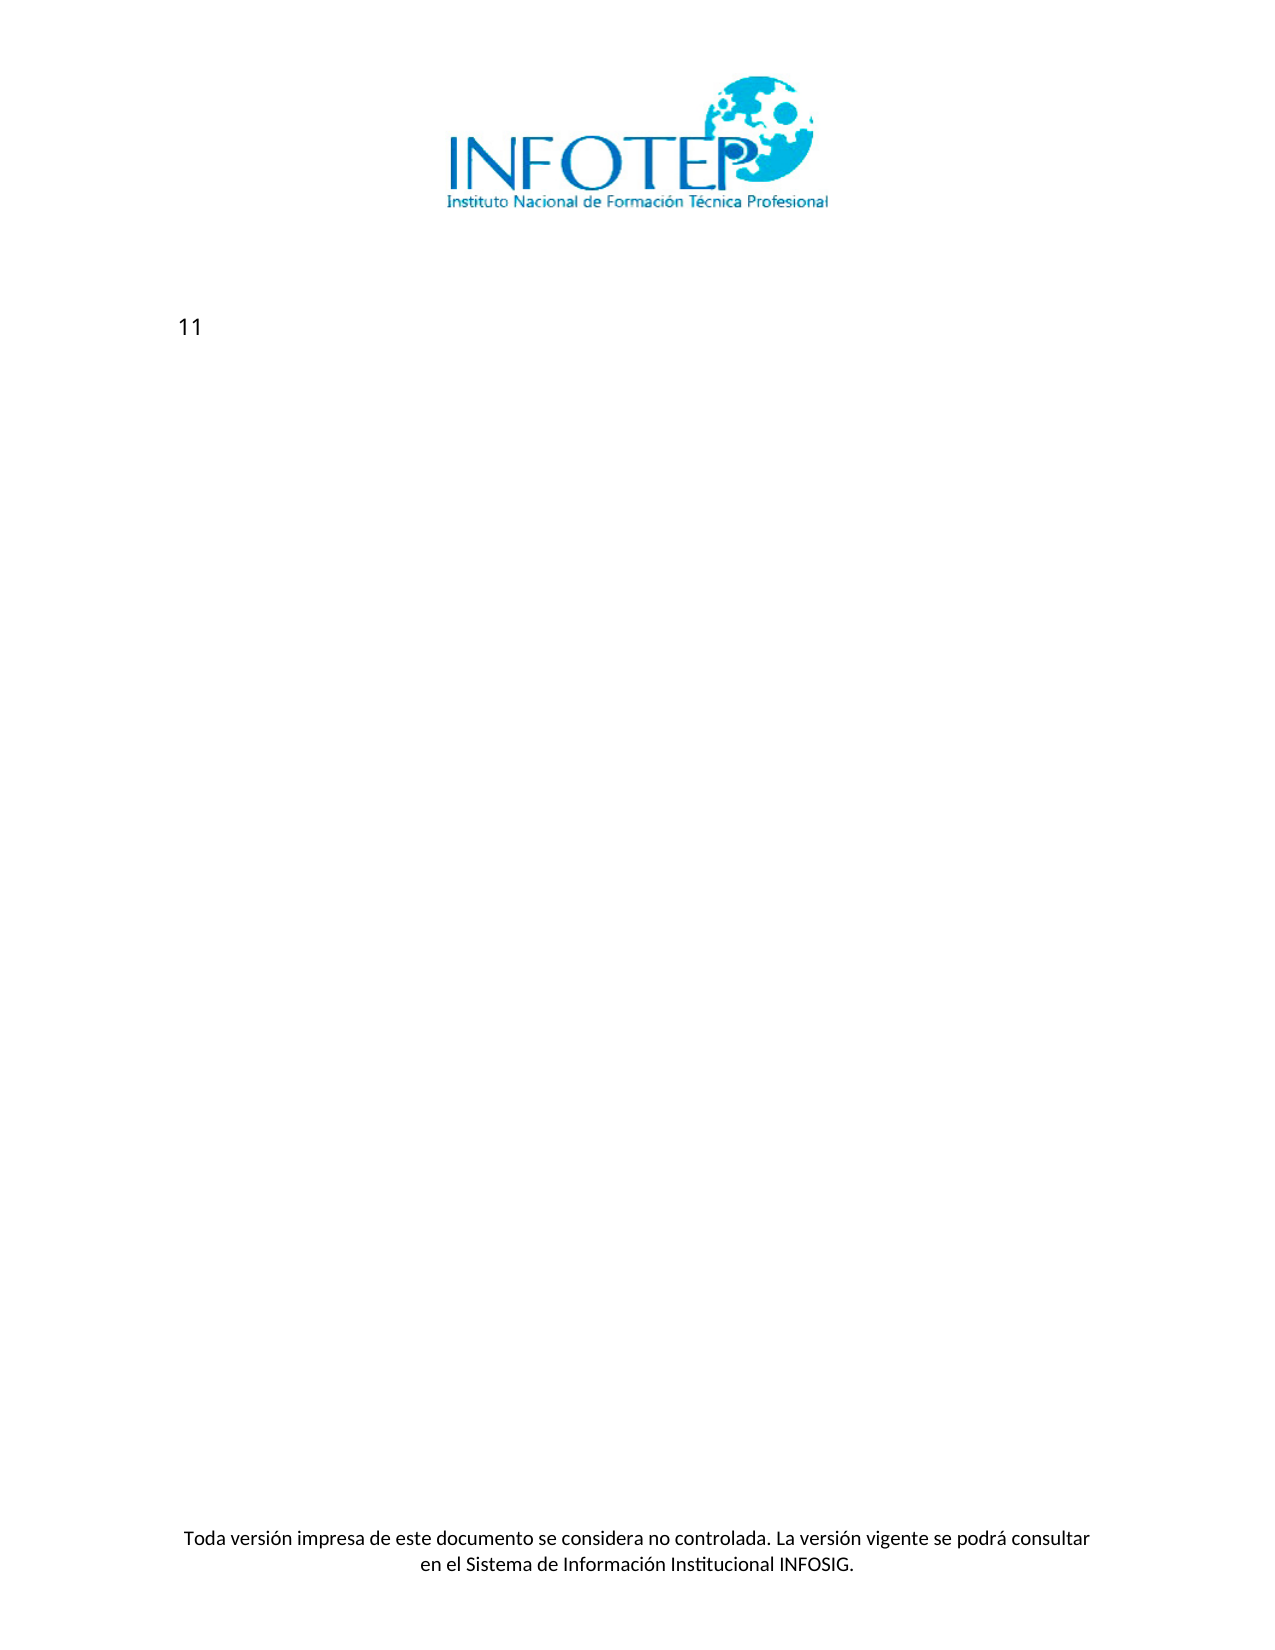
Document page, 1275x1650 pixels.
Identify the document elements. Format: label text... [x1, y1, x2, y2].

picture [445, 73, 830, 211]
text 9 [177, 311, 1098, 342]
